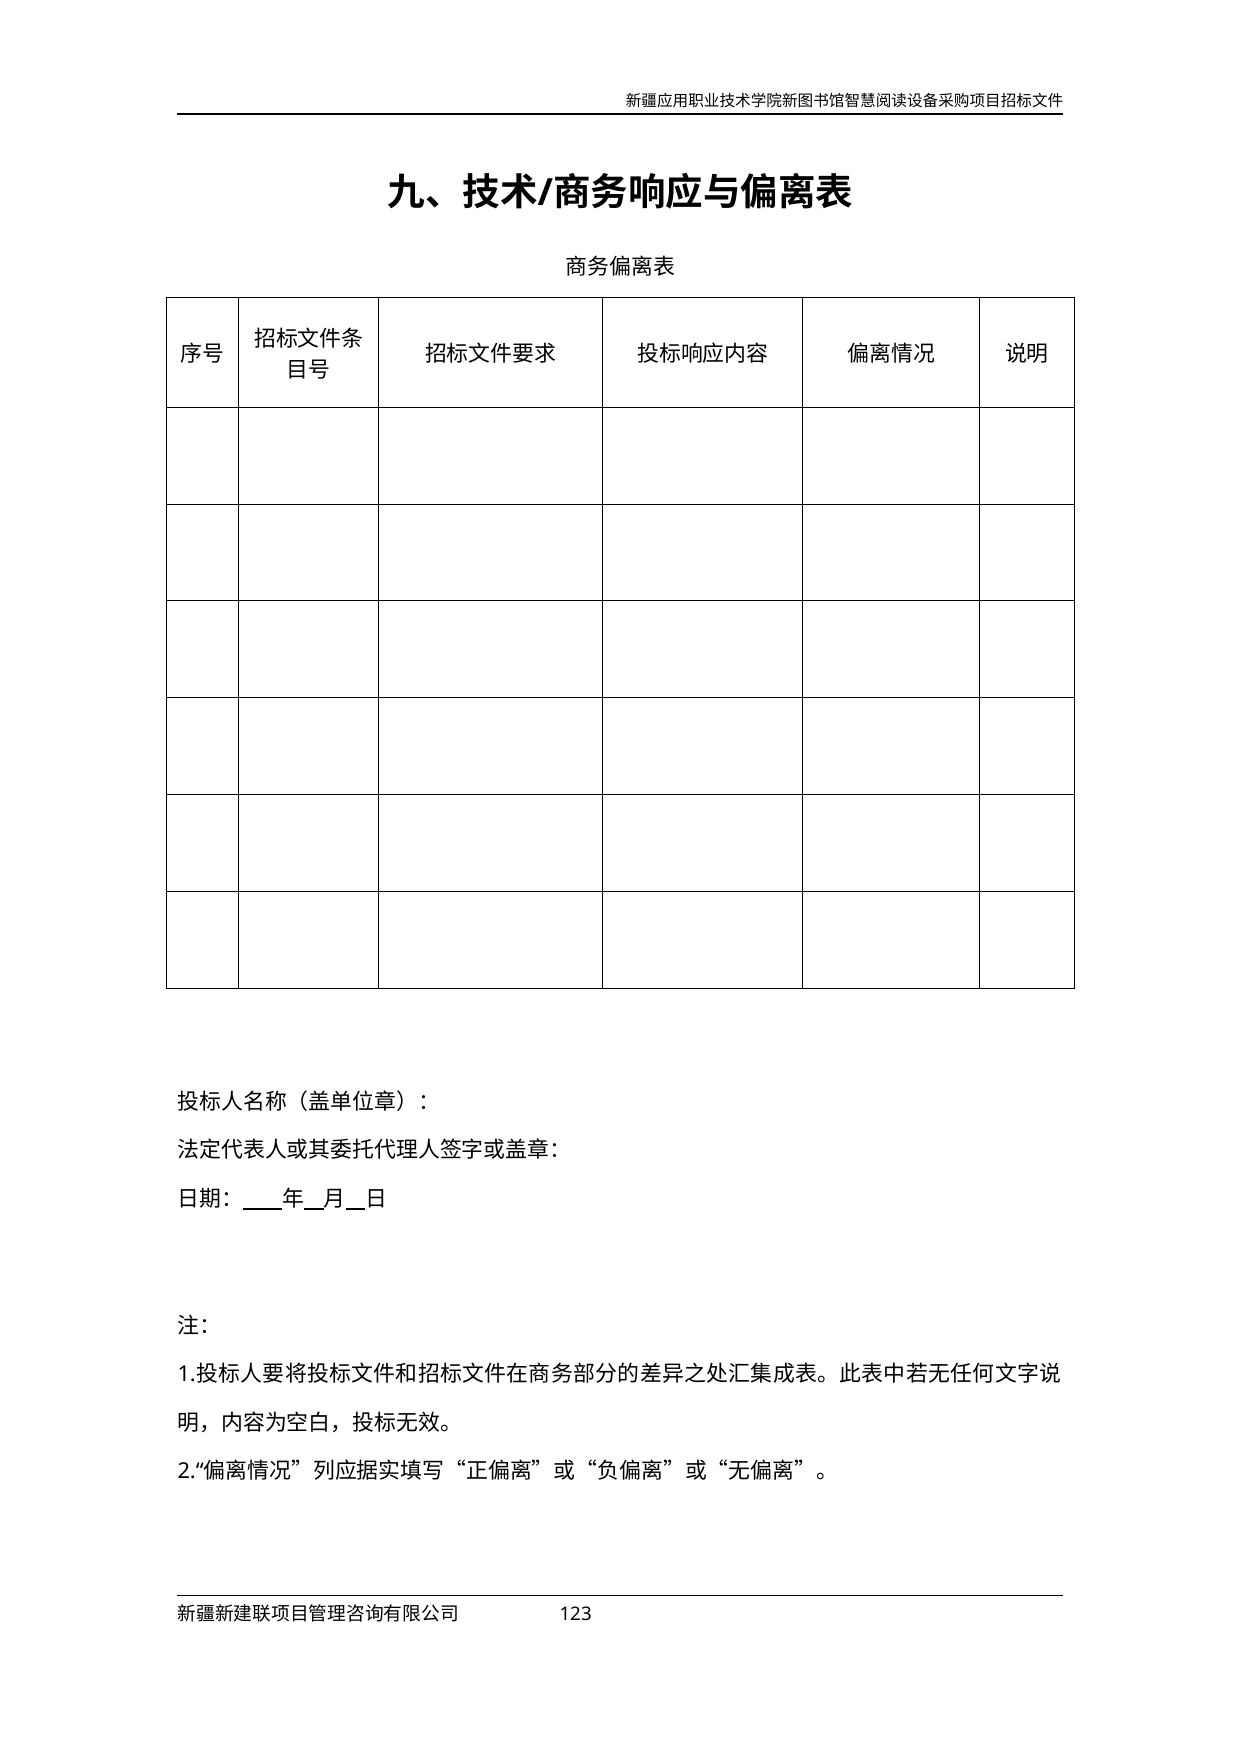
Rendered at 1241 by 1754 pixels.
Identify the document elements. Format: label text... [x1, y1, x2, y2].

table_cell [980, 601, 1074, 697]
table_cell [980, 892, 1074, 988]
table_cell [980, 505, 1074, 600]
table_cell [379, 408, 602, 503]
table_cell [803, 892, 979, 988]
text 法定代表人或其委托代理人签字或盖章： [177, 1132, 1063, 1164]
table_header 序号 [167, 298, 238, 407]
text 投标人名称（盖单位章）： [177, 1084, 1063, 1116]
table_cell [379, 892, 602, 988]
table_cell [980, 408, 1074, 503]
table_cell [603, 892, 802, 988]
table_cell [239, 408, 378, 503]
text 九、技术/商务响应与偏离表 [177, 156, 1063, 221]
table_cell [239, 795, 378, 891]
table_cell [167, 795, 238, 891]
table_cell [379, 601, 602, 697]
table_cell [803, 408, 979, 503]
table_cell [603, 408, 802, 503]
text 2.“偏离情况”列应据实填写“正偏离”或“负偏离”或“无偏离”。 [177, 1453, 1063, 1486]
text 1.投标人要将投标文件和招标文件在商务部分的差异之处汇集成表。此表中若无任何文字说明，内容为空白，投标无效。 [177, 1356, 1063, 1437]
table_cell [980, 795, 1074, 891]
table_cell [167, 505, 238, 600]
table_cell [980, 698, 1074, 794]
table_cell [167, 408, 238, 503]
table_cell [603, 698, 802, 794]
table_cell [379, 505, 602, 600]
table_header 投标响应内容 [603, 298, 802, 407]
table_cell [239, 505, 378, 600]
table_cell [379, 698, 602, 794]
table_cell [239, 601, 378, 697]
table_cell [239, 892, 378, 988]
table_cell [803, 795, 979, 891]
text 商务偏离表 [177, 248, 1063, 281]
table_header 招标文件条目号 [239, 298, 378, 407]
table_header 招标文件要求 [379, 298, 602, 407]
table_cell [803, 698, 979, 794]
table_cell [167, 601, 238, 697]
table_cell [167, 698, 238, 794]
table_header 偏离情况 [803, 298, 979, 407]
table_cell [603, 505, 802, 600]
text 注： [177, 1308, 1063, 1340]
table_cell [603, 795, 802, 891]
text 日期： 年 月 日 [177, 1180, 1063, 1213]
table_cell [603, 601, 802, 697]
table_cell [803, 505, 979, 600]
table_cell [379, 795, 602, 891]
table_cell [239, 698, 378, 794]
table_cell [803, 601, 979, 697]
table_cell [167, 892, 238, 988]
table_header 说明 [980, 298, 1074, 407]
